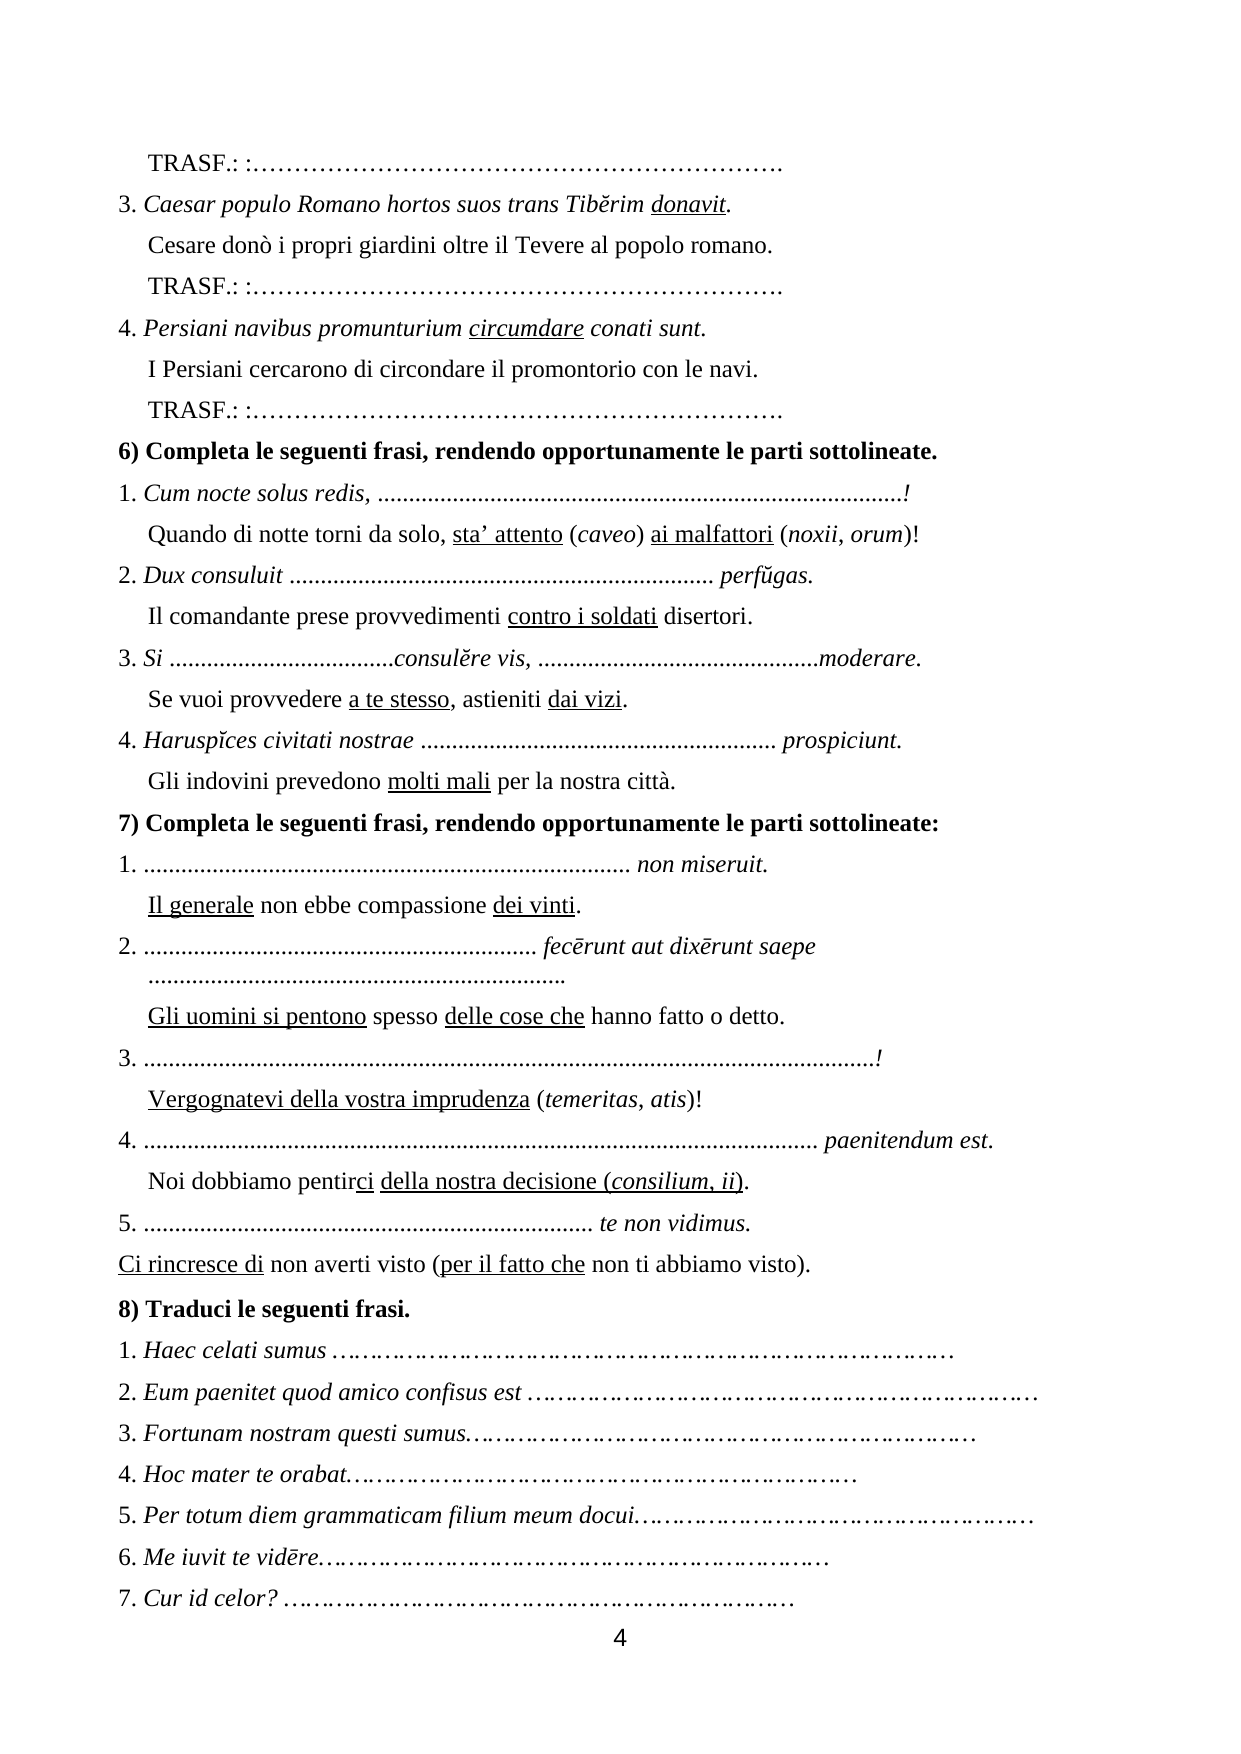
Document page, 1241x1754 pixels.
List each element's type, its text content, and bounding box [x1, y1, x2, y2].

text Vergognatevi della vostra imprudenza (temeritas, atis)! [148, 1084, 1122, 1113]
text 4. ............................................................................................................ paenitendum est. [118, 1125, 1122, 1154]
text TRASF.: :………………………………………………………. [148, 395, 1122, 424]
text 1. Cum nocte solus redis, ....................................................................................! [118, 478, 1122, 506]
text 4. Persiani navibus promunturium circumdare conati sunt. [118, 313, 1122, 341]
text 2. Dux consuluit .................................................................... perfŭgas. [118, 560, 1122, 589]
text 4. Haruspĭces civitati nostrae ......................................................... prospiciunt. [118, 725, 1122, 754]
text 5. ........................................................................ te non vidimus. [118, 1208, 1122, 1236]
text 3. Fortunam nostram questi sumus…………………………………………………………… [118, 1418, 1122, 1447]
text 7) Completa le seguenti frasi, rendendo opportunamente le parti sottolineate: [118, 808, 1122, 836]
text 3. .....................................................................................................................! [118, 1043, 1122, 1071]
text 8) Traduci le seguenti frasi. [118, 1294, 1122, 1323]
text Il comandante prese provvedimenti contro i soldati disertori. [148, 601, 1122, 630]
text 4. Hoc mater te orabat…………………………………………………………… [118, 1459, 1122, 1488]
text Cesare donò i propri giardini oltre il Tevere al popolo romano. [148, 230, 1122, 259]
text 6) Completa le seguenti frasi, rendendo opportunamente le parti sottolineate. [118, 436, 1122, 465]
text Noi dobbiamo pentirci della nostra decisione (consilium, ii). [148, 1166, 1122, 1195]
text 6. Me iuvit te vidēre…………………………………………………………… [118, 1542, 1122, 1571]
text Se vuoi provvedere a te stesso, astieniti dai vizi. [148, 684, 1122, 713]
text Ci rincresce di non averti visto (per il fatto che non ti abbiamo visto). [118, 1249, 1122, 1278]
text TRASF.: :………………………………………………………. [148, 148, 1122, 176]
text 3. Caesar populo Romano hortos suos trans Tibĕrim donavit. [118, 189, 1122, 218]
text Gli uomini si pentono spesso delle cose che hanno fatto o detto. [148, 1001, 1122, 1030]
text I Persiani cercarono di circondare il promontorio con le navi. [148, 354, 1122, 383]
text Gli indovini prevedono molti mali per la nostra città. [148, 766, 1122, 795]
text TRASF.: :………………………………………………………. [148, 271, 1122, 300]
text 1. Haec celati sumus ………………………………………………………………………… [118, 1336, 1122, 1364]
text 2. Eum paenitet quod amico confisus est …………………………………………………………… [118, 1377, 1122, 1406]
text 7. Cur id celor? …………………………………………………………… [118, 1583, 1122, 1612]
text 1. .............................................................................. non miseruit. [118, 849, 1122, 878]
text Il generale non ebbe compassione dei vinti. [148, 890, 1122, 919]
text 5. Per totum diem grammaticam filium meum docui……………………………………………… [118, 1501, 1122, 1529]
text Quando di notte torni da solo, sta’ attento (caveo) ai malfattori (noxii, orum)! [148, 519, 1122, 548]
text 2. ............................................................... fecērunt aut dixērunt saepe ................................................................... [118, 931, 1122, 989]
text 3. Si ....................................consulĕre vis, .............................................moderare. [118, 643, 1122, 671]
